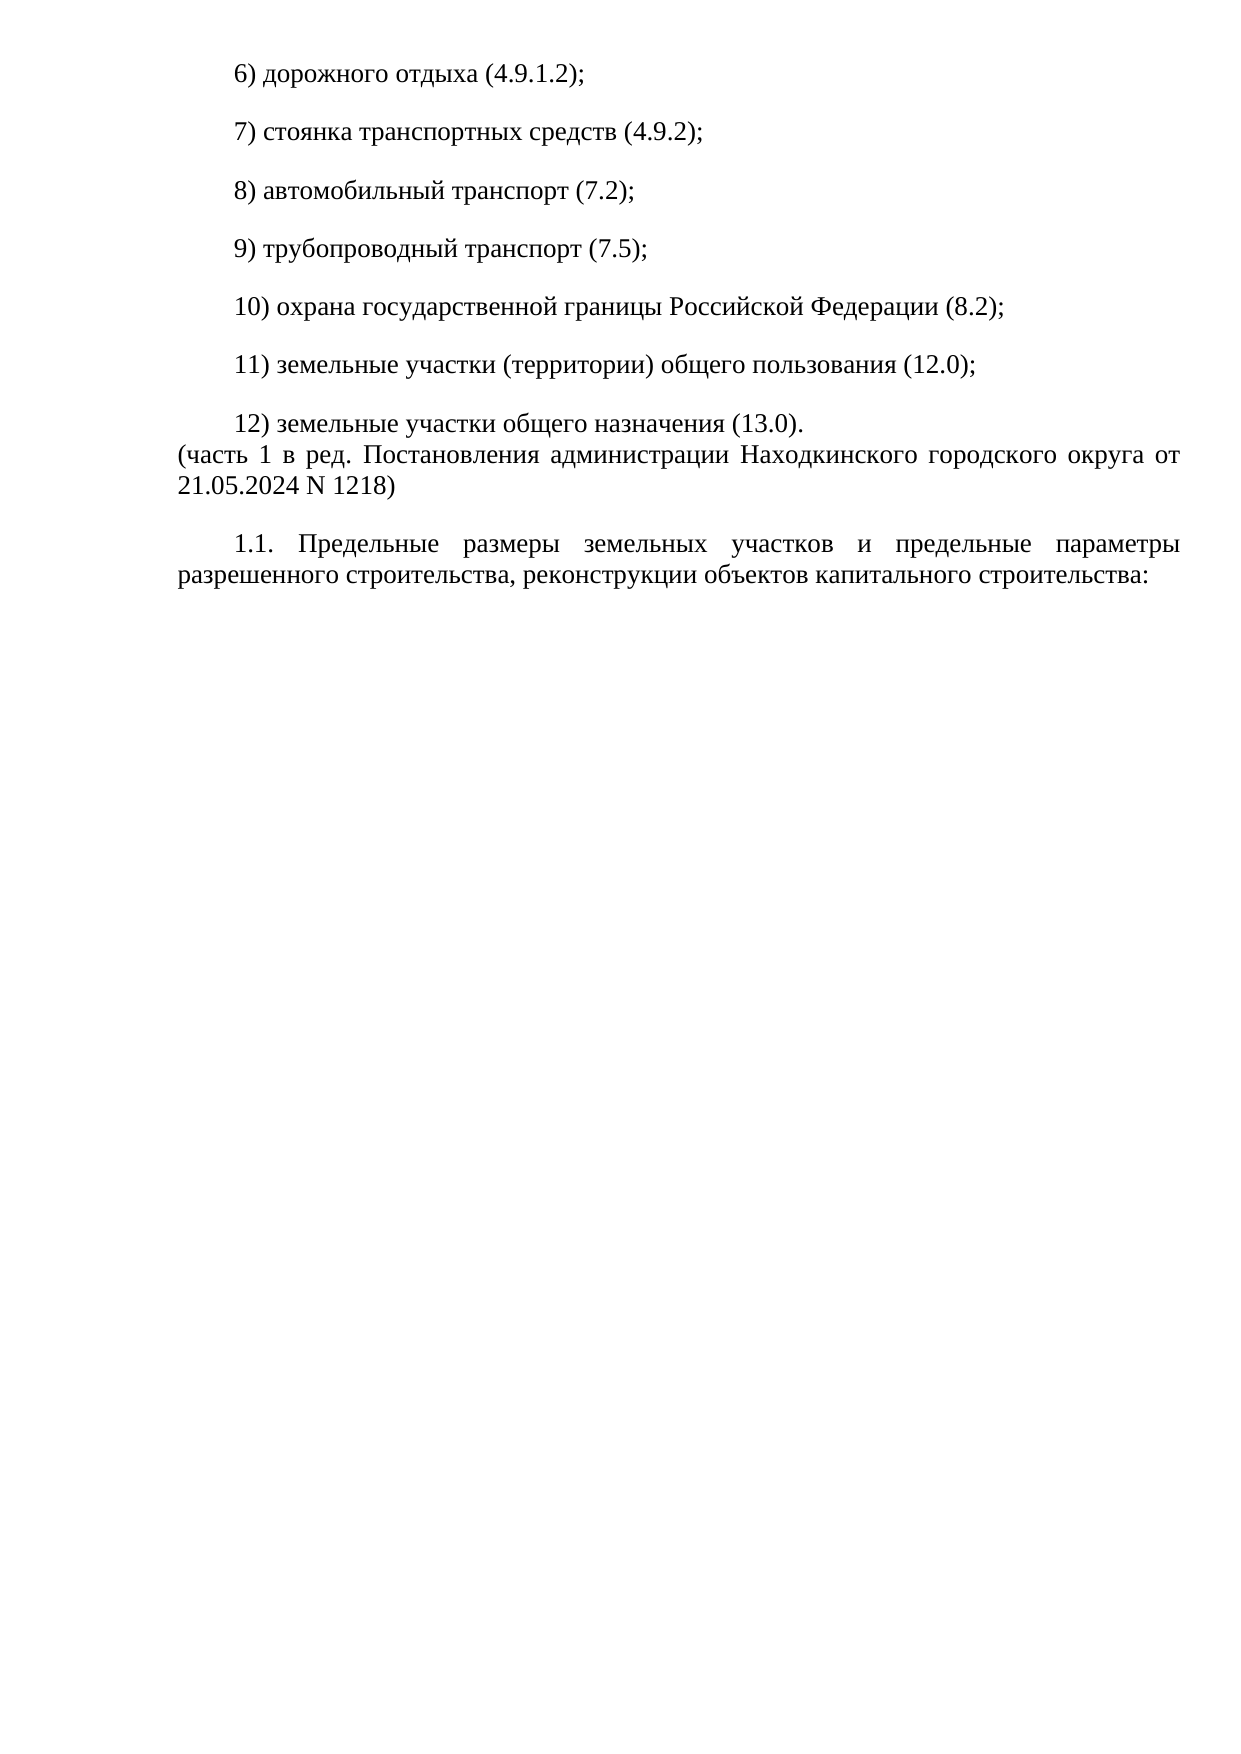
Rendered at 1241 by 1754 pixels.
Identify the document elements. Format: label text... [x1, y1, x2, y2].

text 12) земельные участки общего назначения (13.0). [177, 407, 1181, 438]
text 1.1. Предельные размеры земельных участков и предельные параметры разрешенного строительства, реконструкции объектов капитального строительства: [177, 527, 1181, 589]
text 10) охрана государственной границы Российской Федерации (8.2); [177, 290, 1181, 321]
text 8) автомобильный транспорт (7.2); [177, 174, 1181, 205]
text 6) дорожного отдыха (4.9.1.2); [177, 57, 1181, 88]
text 9) трубопроводный транспорт (7.5); [177, 232, 1181, 263]
text 11) земельные участки (территории) общего пользования (12.0); [177, 348, 1181, 379]
text (часть 1 в ред. Постановления администрации Находкинского городского округа от 21.05.2024 N 1218) [177, 438, 1181, 500]
text 7) стоянка транспортных средств (4.9.2); [177, 116, 1181, 147]
